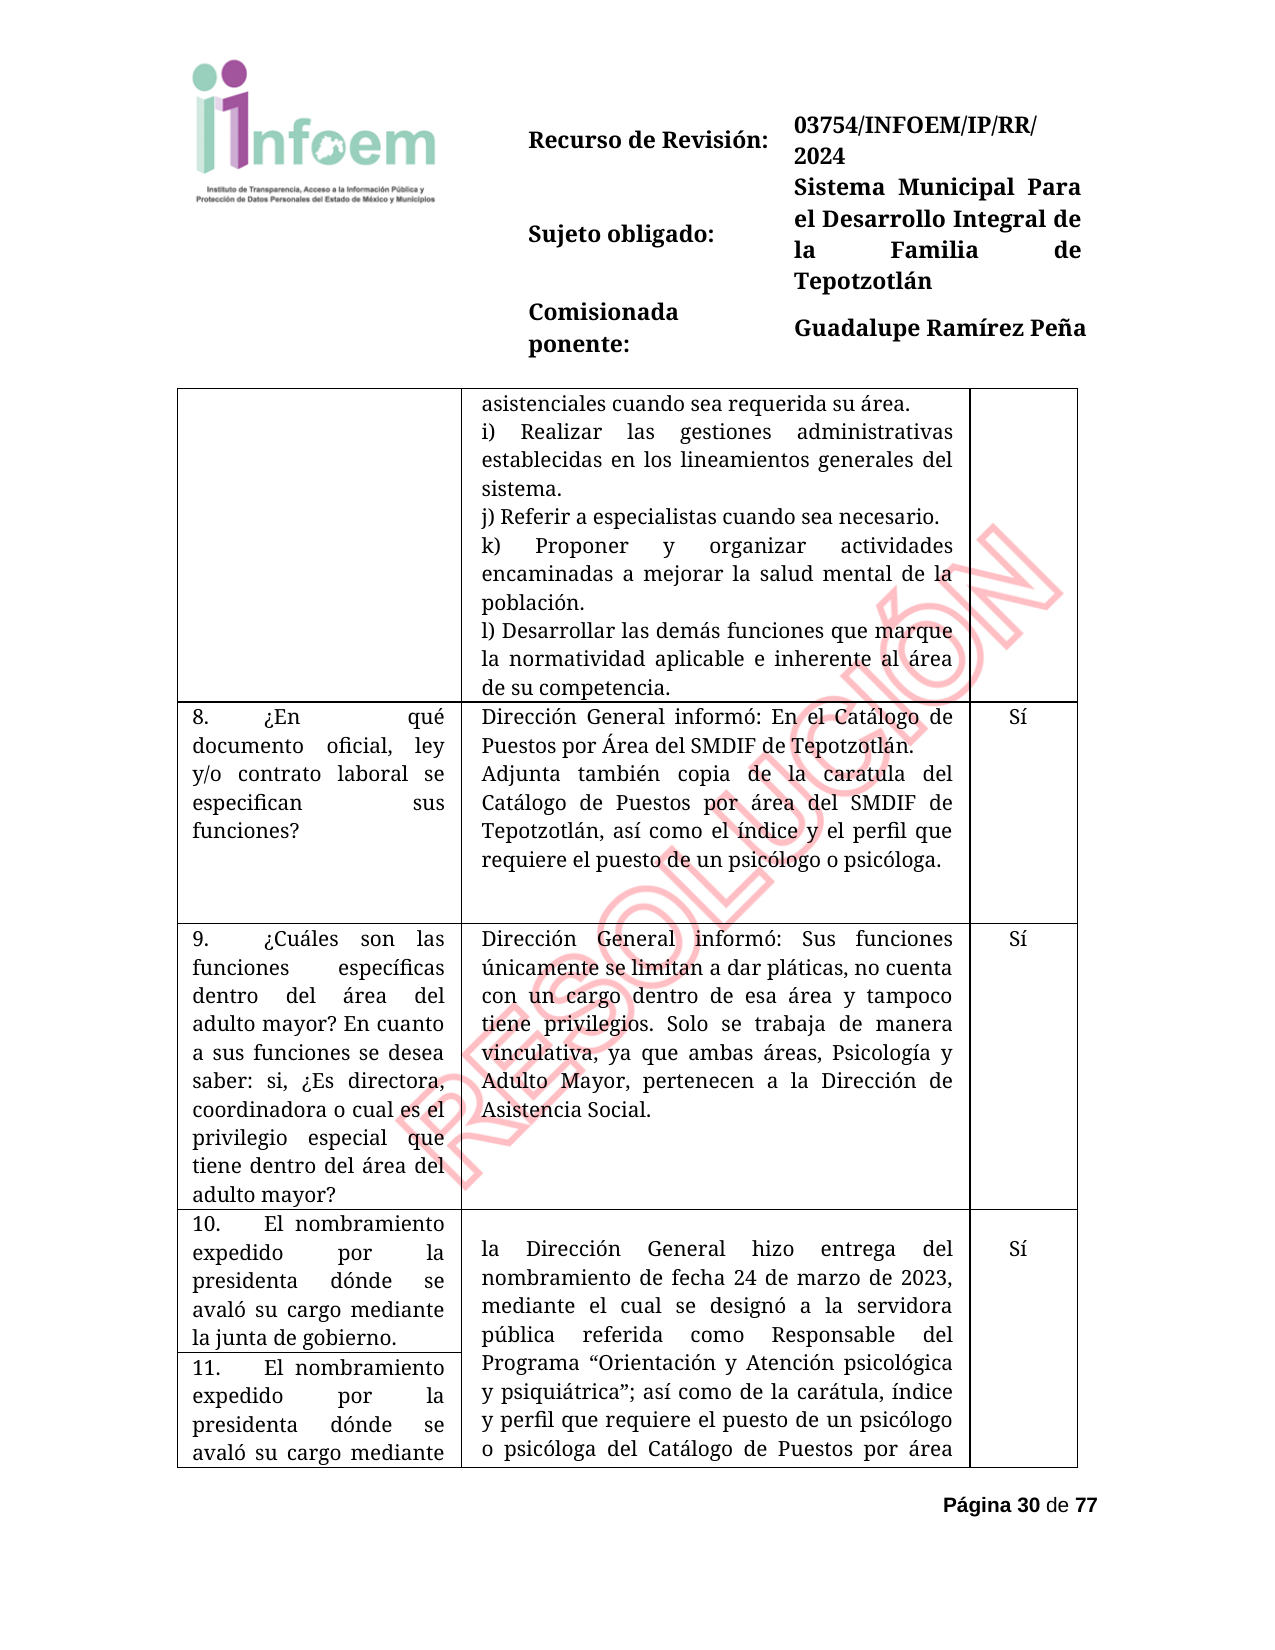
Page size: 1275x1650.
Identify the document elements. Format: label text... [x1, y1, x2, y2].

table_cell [178, 389, 461, 701]
table_cell Sí [971, 389, 1077, 701]
table_cell la Dirección General hizo entrega del nombramiento de fecha 24 de marzo de 2023, mediante el cual se designó a la servidora pública referida como Responsable del Programa “Orientación y Atención psicológica y psiquiátrica”; así como de la carátula, índice y perfil que requiere el puesto de un psicólogo o psicóloga del Catálogo de Puestos por área del SMDIF de Tepotzotlán [462, 1210, 969, 1467]
picture [72, 0, 1275, 1650]
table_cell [462, 389, 969, 701]
table_cell ¿Cuáles son las funciones específicas dentro del área del adulto mayor? En cuanto a sus funciones se desea saber: si, ¿Es directora, coordinadora o cual es el privilegio especial que tiene dentro del área del adulto mayor? [178, 924, 461, 1208]
table_cell ¿En qué documento oficial, ley y/o contrato laboral se especifican sus funciones? [178, 703, 461, 923]
table_cell Sí [971, 1210, 1077, 1467]
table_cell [178, 1210, 461, 1352]
table_cell Sí [971, 703, 1077, 923]
table_cell Dirección General informó: En el Catálogo de Puestos por Área del SMDIF de Tepotzotlán. Adjunta también copia de la caratula del Catálogo de Puestos por área del SMDIF de Tepotzotlán, así como el índice y el perfil que requiere el puesto de un psicólogo o psicóloga. [462, 703, 969, 923]
table_cell Dirección General informó: Sus funciones únicamente se limitan a dar pláticas, no cuenta con un cargo dentro de esa área y tampoco tiene privilegios. Solo se trabaja de manera vinculativa, ya que ambas áreas, Psicología y Adulto Mayor, pertenecen a la Dirección de Asistencia Social. [462, 924, 969, 1208]
table_cell Sí [971, 924, 1077, 1208]
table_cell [178, 1353, 461, 1467]
